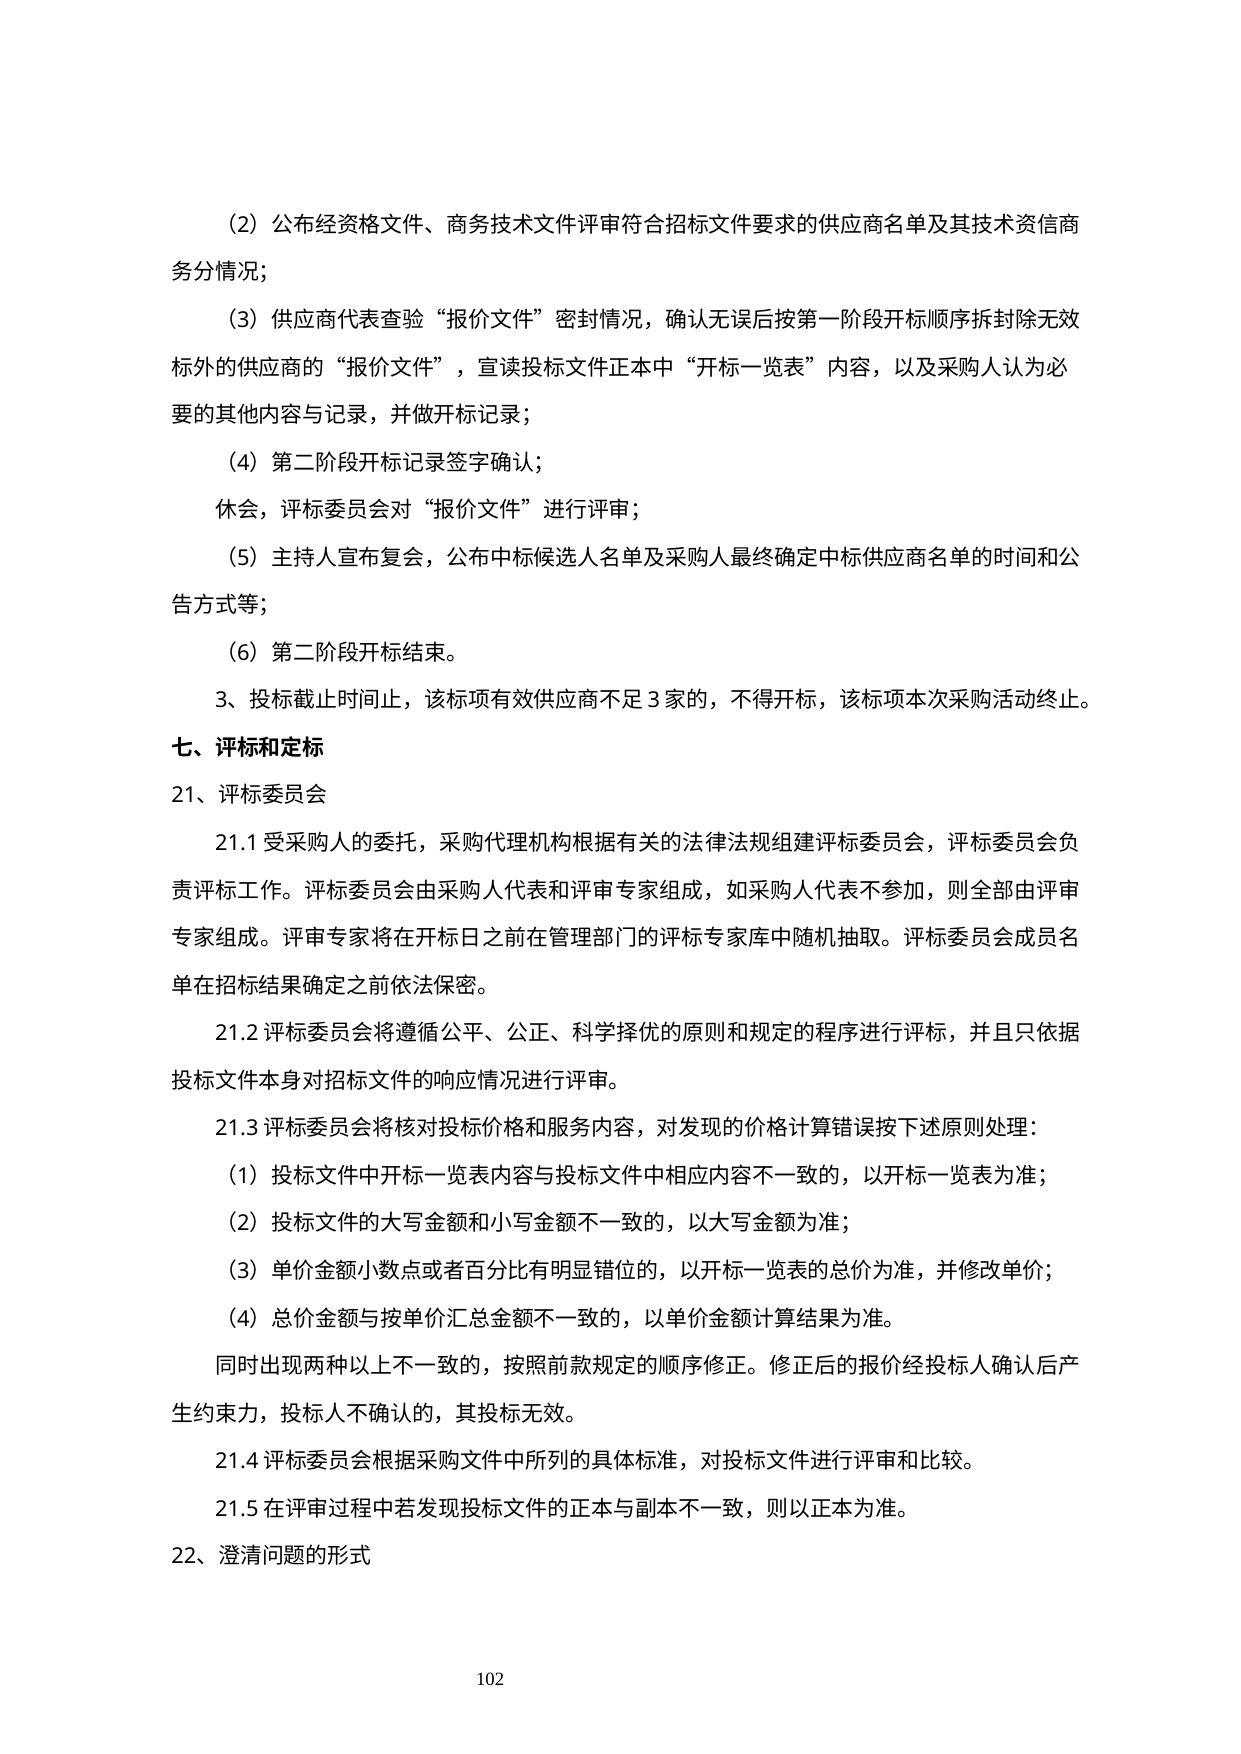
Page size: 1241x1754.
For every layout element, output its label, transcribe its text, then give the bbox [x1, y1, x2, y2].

text 22、澄清问题的形式 [171, 1538, 1081, 1570]
text 21.5在评审过程中若发现投标文件的正本与副本不一致，则以正本为准。 [171, 1491, 1081, 1523]
text 七、评标和定标 [171, 730, 1081, 762]
text 21、评标委员会 [171, 777, 1081, 809]
text 3、投标截止时间止，该标项有效供应商不足3家的，不得开标，该标项本次采购活动终止。 [171, 682, 1081, 714]
text （3）单价金额小数点或者百分比有明显错位的，以开标一览表的总价为准，并修改单价； [171, 1253, 1081, 1285]
text 同时出现两种以上不一致的，按照前款规定的顺序修正。修正后的报价经投标人确认后产生约束力，投标人不确认的，其投标无效。 [171, 1348, 1081, 1427]
text 21.3评标委员会将核对投标价格和服务内容，对发现的价格计算错误按下述原则处理： [171, 1110, 1081, 1142]
text 21.1受采购人的委托，采购代理机构根据有关的法律法规组建评标委员会，评标委员会负责评标工作。评标委员会由采购人代表和评审专家组成，如采购人代表不参加，则全部由评审专家组成。评审专家将在开标日之前在管理部门的评标专家库中随机抽取。评标委员会成员名单在招标结果确定之前依法保密。 [171, 825, 1081, 999]
text （4）第二阶段开标记录签字确认； [171, 444, 1081, 476]
text 21.4评标委员会根据采购文件中所列的具体标准，对投标文件进行评审和比较。 [171, 1443, 1081, 1475]
text （3）供应商代表查验“报价文件”密封情况，确认无误后按第一阶段开标顺序拆封除无效标外的供应商的“报价文件”，宣读投标文件正本中“开标一览表”内容，以及采购人认为必要的其他内容与记录，并做开标记录； [171, 302, 1081, 429]
text （5）主持人宣布复会，公布中标候选人名单及采购人最终确定中标供应商名单的时间和公告方式等； [171, 539, 1081, 619]
text （2）公布经资格文件、商务技术文件评审符合招标文件要求的供应商名单及其技术资信商务分情况； [171, 207, 1081, 286]
text （1）投标文件中开标一览表内容与投标文件中相应内容不一致的，以开标一览表为准； [171, 1158, 1081, 1189]
text （2）投标文件的大写金额和小写金额不一致的，以大写金额为准； [171, 1205, 1081, 1237]
text （4）总价金额与按单价汇总金额不一致的，以单价金额计算结果为准。 [171, 1301, 1081, 1332]
text 21.2评标委员会将遵循公平、公正、科学择优的原则和规定的程序进行评标，并且只依据投标文件本身对招标文件的响应情况进行评审。 [171, 1015, 1081, 1094]
text （6）第二阶段开标结束。 [171, 635, 1081, 666]
text 休会，评标委员会对“报价文件”进行评审； [171, 492, 1081, 524]
